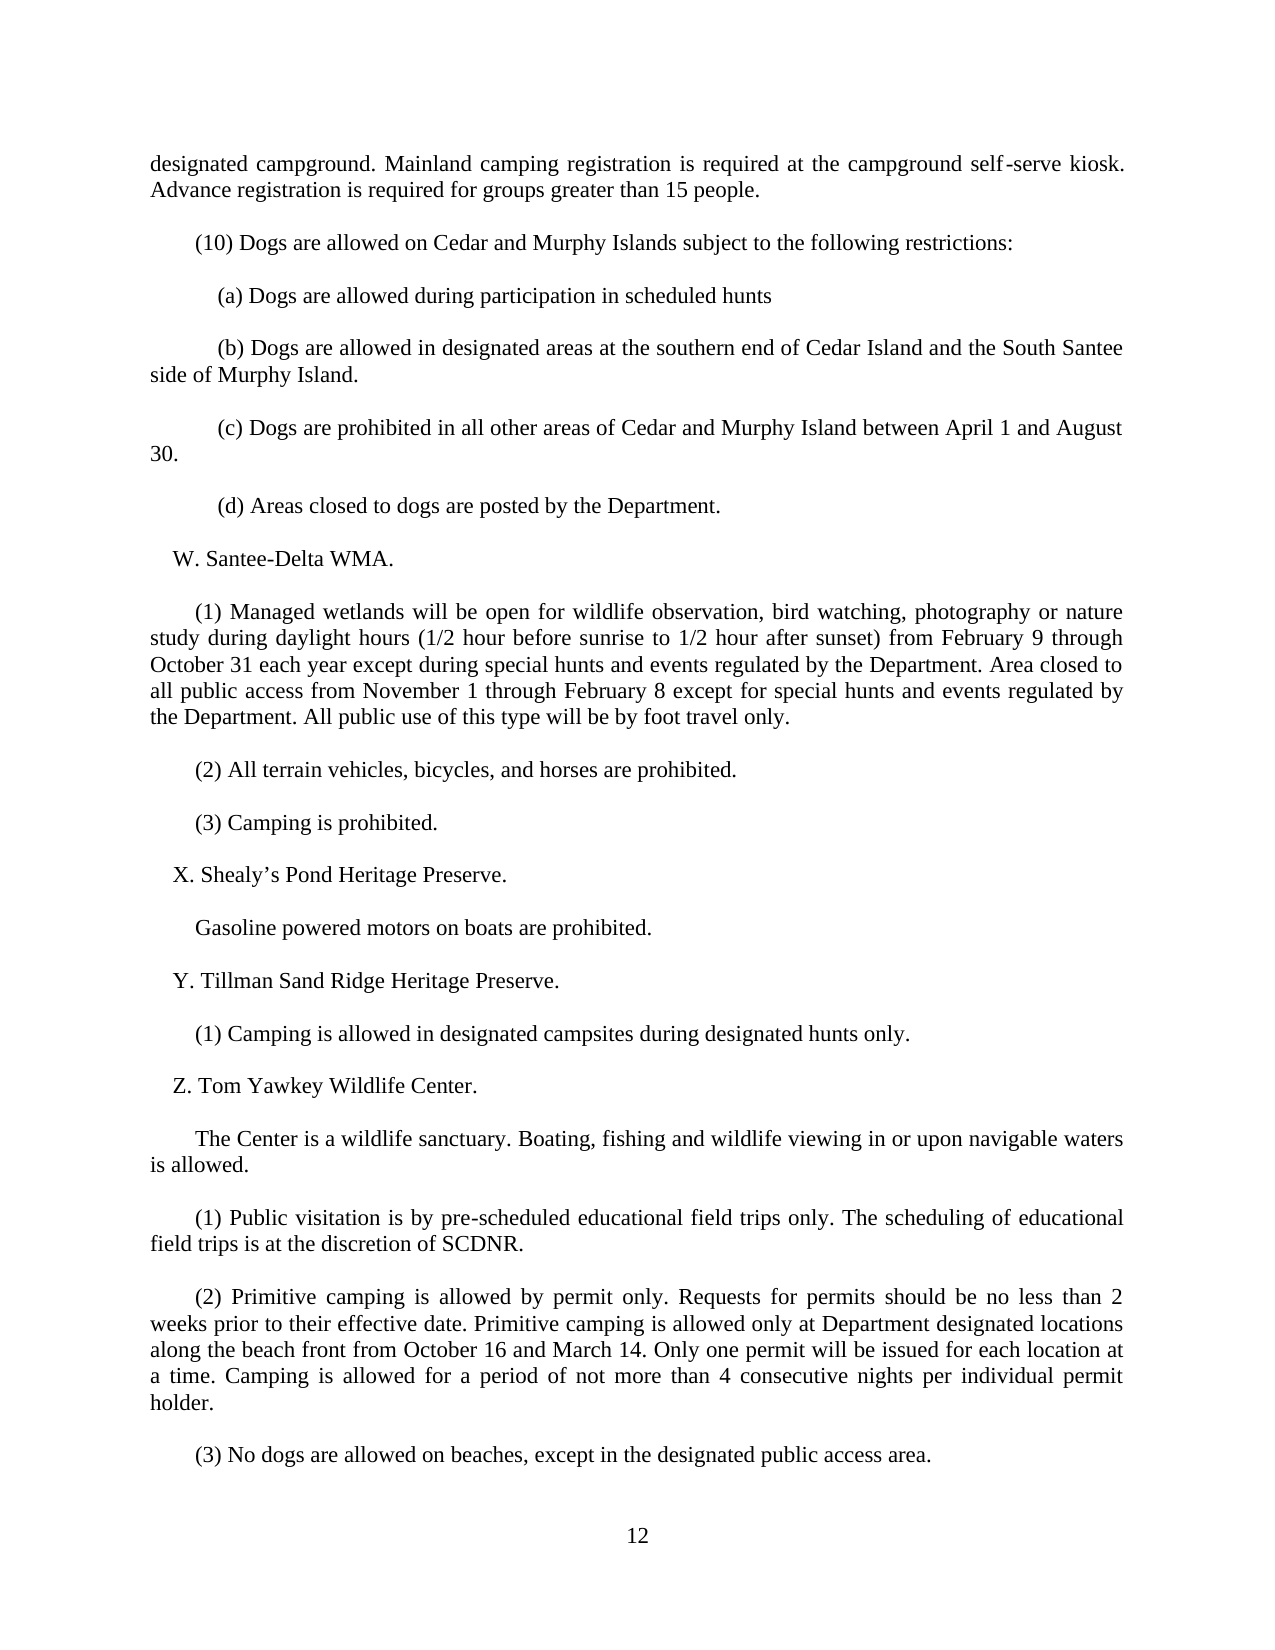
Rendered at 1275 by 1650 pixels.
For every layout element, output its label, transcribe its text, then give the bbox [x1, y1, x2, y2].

text The Center is a wildlife sanctuary. Boating, fishing and wildlife viewing in or upon navigable waters is allowed. [150, 1125, 1125, 1178]
text Gasoline powered motors on boats are prohibited. [150, 914, 1125, 941]
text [150, 150, 1125, 203]
text Y. Tillman Sand Ridge Heritage Preserve. [150, 967, 1125, 993]
text (b) Dogs are allowed in designated areas at the southern end of Cedar Island and the South Santee side of Murphy Island. [150, 334, 1125, 387]
text W. Santee-Delta WMA. [150, 545, 1125, 572]
text X. Shealy’s Pond Heritage Preserve. [150, 862, 1125, 888]
text (d) Areas closed to dogs are posted by the Department. [150, 493, 1125, 519]
text (a) Dogs are allowed during participation in scheduled hunts [150, 282, 1125, 308]
text (3) Camping is prohibited. [150, 809, 1125, 835]
text (1) Camping is allowed in designated campsites during designated hunts only. [150, 1020, 1125, 1046]
text (3) No dogs are allowed on beaches, except in the designated public access area. [150, 1441, 1125, 1468]
text (2) Primitive camping is allowed by permit only. Requests for permits should be no less than 2 weeks prior to their effective date. Primitive camping is allowed only at Department designated locations along the beach front from October 16 and March 14. Only one permit will be issued for each location at a time. Camping is allowed for a period of not more than 4 consecutive nights per individual permit holder. [150, 1283, 1125, 1415]
text (1) Public visitation is by pre-scheduled educational field trips only. The scheduling of educational field trips is at the discretion of SCDNR. [150, 1204, 1125, 1257]
text (10) Dogs are allowed on Cedar and Murphy Islands subject to the following restrictions: [150, 229, 1125, 255]
text Z. Tom Yawkey Wildlife Center. [150, 1072, 1125, 1099]
text (2) All terrain vehicles, bicycles, and horses are prohibited. [150, 756, 1125, 782]
text (c) Dogs are prohibited in all other areas of Cedar and Murphy Island between April 1 and August 30. [150, 413, 1125, 466]
text (1) Managed wetlands will be open for wildlife observation, bird watching, photography or nature study during daylight hours (1/2 hour before sunrise to 1/2 hour after sunset) from February 9 through October 31 each year except during special hunts and events regulated by the Department. Area closed to all public access from November 1 through February 8 except for special hunts and events regulated by the Department. All public use of this type will be by foot travel only. [150, 598, 1125, 730]
